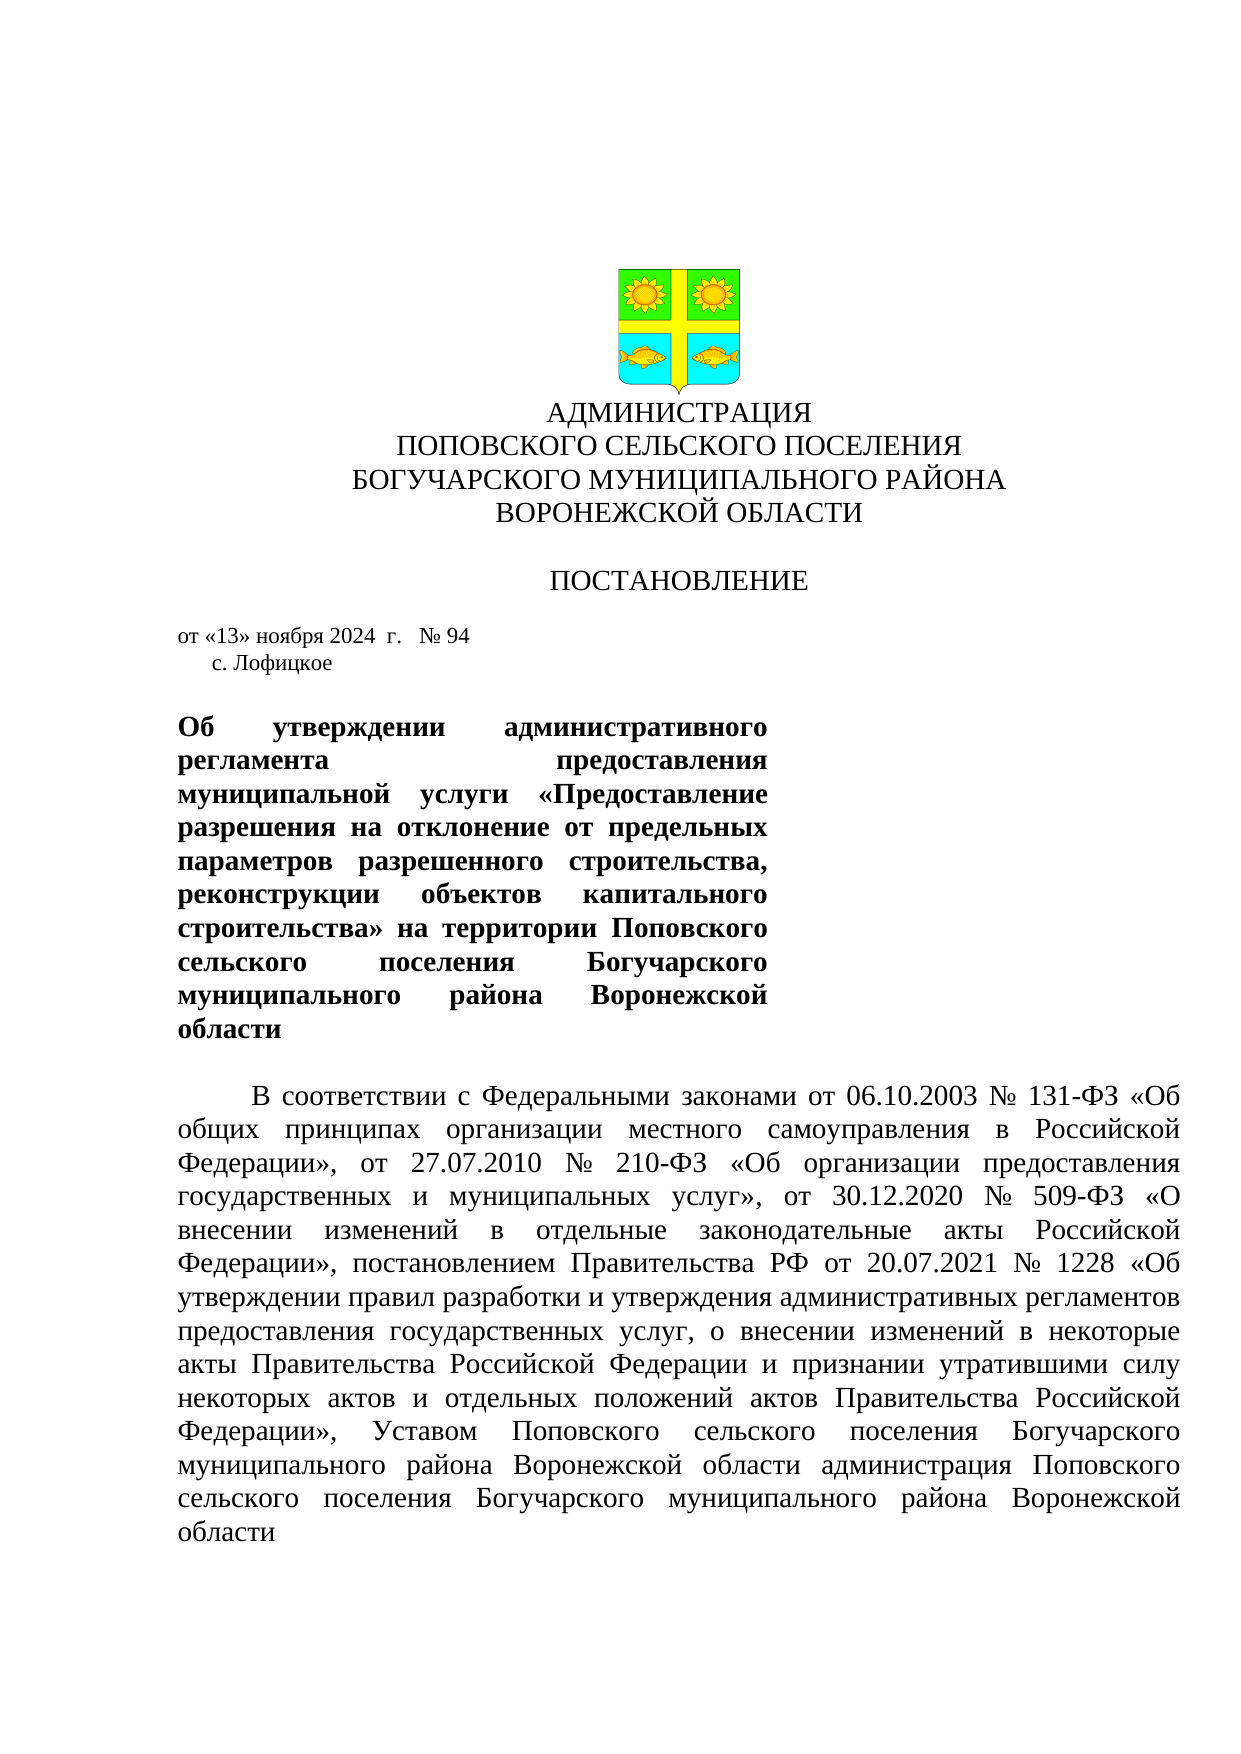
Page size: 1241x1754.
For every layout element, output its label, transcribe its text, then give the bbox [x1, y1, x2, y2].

text АДМИНИСТРАЦИЯ [177, 395, 1181, 428]
text Об утверждении административного регламента предоставления муниципальной услуги «Предоставление разрешения на отклонение от предельных параметров разрешенного строительства, реконструкции объектов капитального строительства» на территории Поповского сельского поселения Богучарского муниципального района Воронежской области [177, 910, 768, 1044]
text от «13» ноября 2024 г. № 94 [177, 623, 1181, 649]
text Об утверждении административного регламента предоставления муниципальной услуги «Предоставление разрешения на отклонение от предельных параметров разрешенного строительства, реконструкции объектов капитального строительства» на территории Поповского сельского поселения Богучарского муниципального района Воронежской области [177, 709, 768, 810]
picture [618, 269, 740, 395]
text БОГУЧАРСКОГО МУНИЦИПАЛЬНОГО РАЙОНА [177, 462, 1181, 496]
text В соответствии с Федеральными законами от 06.10.2003 № 131-ФЗ «Об общих принципах организации местного самоуправления в Российской Федерации», от 27.07.2010 № 210-ФЗ «Об организации предоставления государственных и муниципальных услуг», от 30.12.2020 № 509-ФЗ «О внесении изменений в отдельные законодательные акты Российской Федерации», постановлением Правительства РФ от 20.07.2021 № 1228 «Об утверждении правил разработки и утверждения административных регламентов предоставления государственных услуг, о внесении изменений в некоторые акты Правительства Российской Федерации и признании утратившими силу некоторых актов и отдельных положений актов Правительства Российской Федерации», Уставом Поповского сельского поселения Богучарского муниципального района Воронежской области администрация Поповского сельского поселения Богучарского муниципального района Воронежской области [177, 1078, 1181, 1547]
text ПОСТАНОВЛЕНИЕ [177, 563, 1181, 596]
text ВОРОНЕЖСКОЙ ОБЛАСТИ [177, 496, 1181, 529]
text ПОПОВСКОГО СЕЛЬСКОГО ПОСЕЛЕНИЯ [177, 428, 1181, 462]
text с. Лофицкое [177, 649, 1181, 675]
